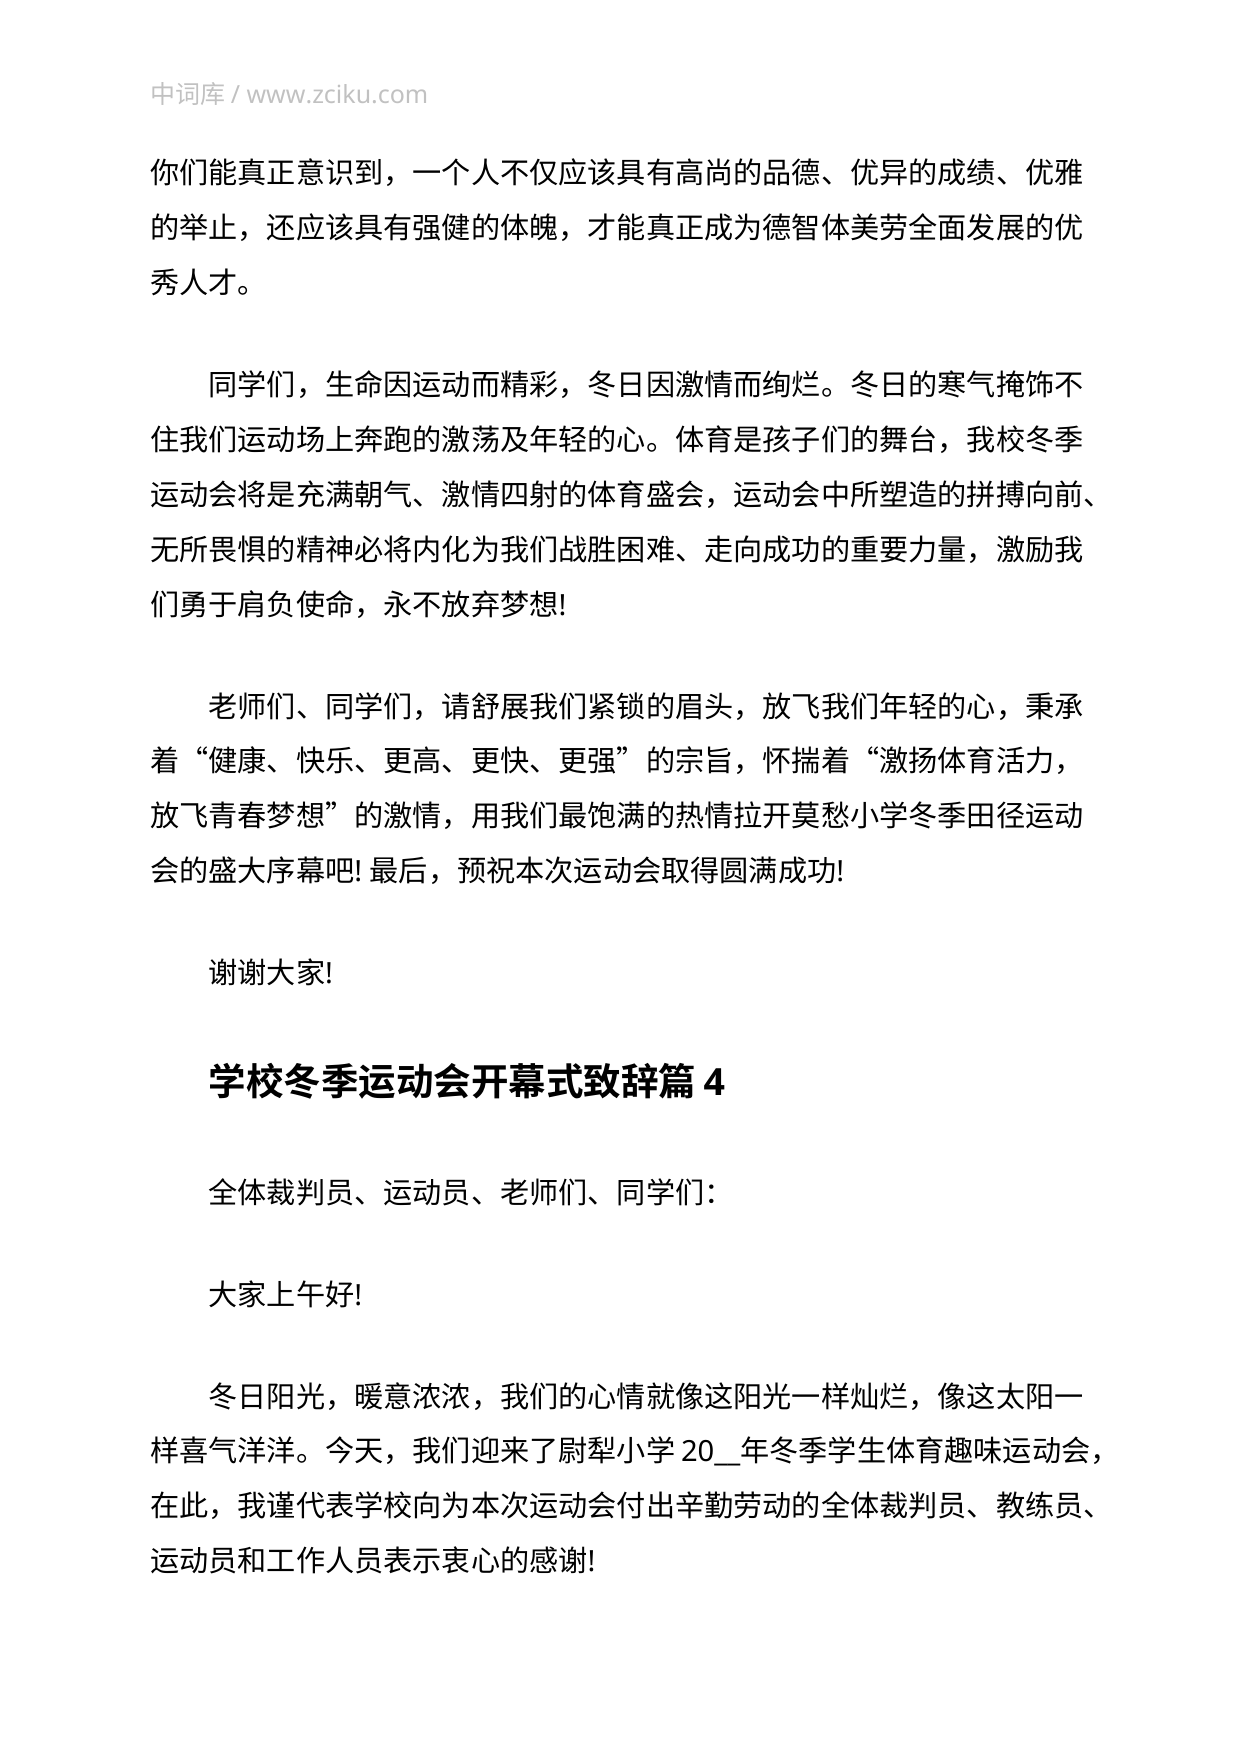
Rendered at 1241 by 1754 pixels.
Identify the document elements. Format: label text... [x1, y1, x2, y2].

text 老师们、同学们，请舒展我们紧锁的眉头，放飞我们年轻的心，秉承着“健康、快乐、更高、更快、更强”的宗旨，怀揣着“激扬体育活力，放飞青春梦想”的激情，用我们最饱满的热情拉开莫愁小学冬季田径运动会的盛大序幕吧! 最后，预祝本次运动会取得圆满成功! [150, 683, 1090, 890]
text 谢谢大家! [150, 950, 1090, 992]
text 学校冬季运动会开幕式致辞篇4 [150, 1052, 1090, 1106]
text 大家上午好! [150, 1271, 1090, 1313]
text 同学们，生命因运动而精彩，冬日因激情而绚烂。冬日的寒气掩饰不住我们运动场上奔跑的激荡及年轻的心。体育是孩子们的舞台，我校冬季运动会将是充满朝气、激情四射的体育盛会，运动会中所塑造的拼搏向前、无所畏惧的精神必将内化为我们战胜困难、走向成功的重要力量，激励我们勇于肩负使命，永不放弃梦想! [150, 362, 1090, 623]
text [150, 150, 1090, 302]
text 全体裁判员、运动员、老师们、同学们： [150, 1169, 1090, 1212]
text 冬日阳光，暖意浓浓，我们的心情就像这阳光一样灿烂，像这太阳一样喜气洋洋。今天，我们迎来了尉犁小学20__年冬季学生体育趣味运动会，在此，我谨代表学校向为本次运动会付出辛勤劳动的全体裁判员、教练员、运动员和工作人员表示衷心的感谢! [150, 1373, 1090, 1580]
